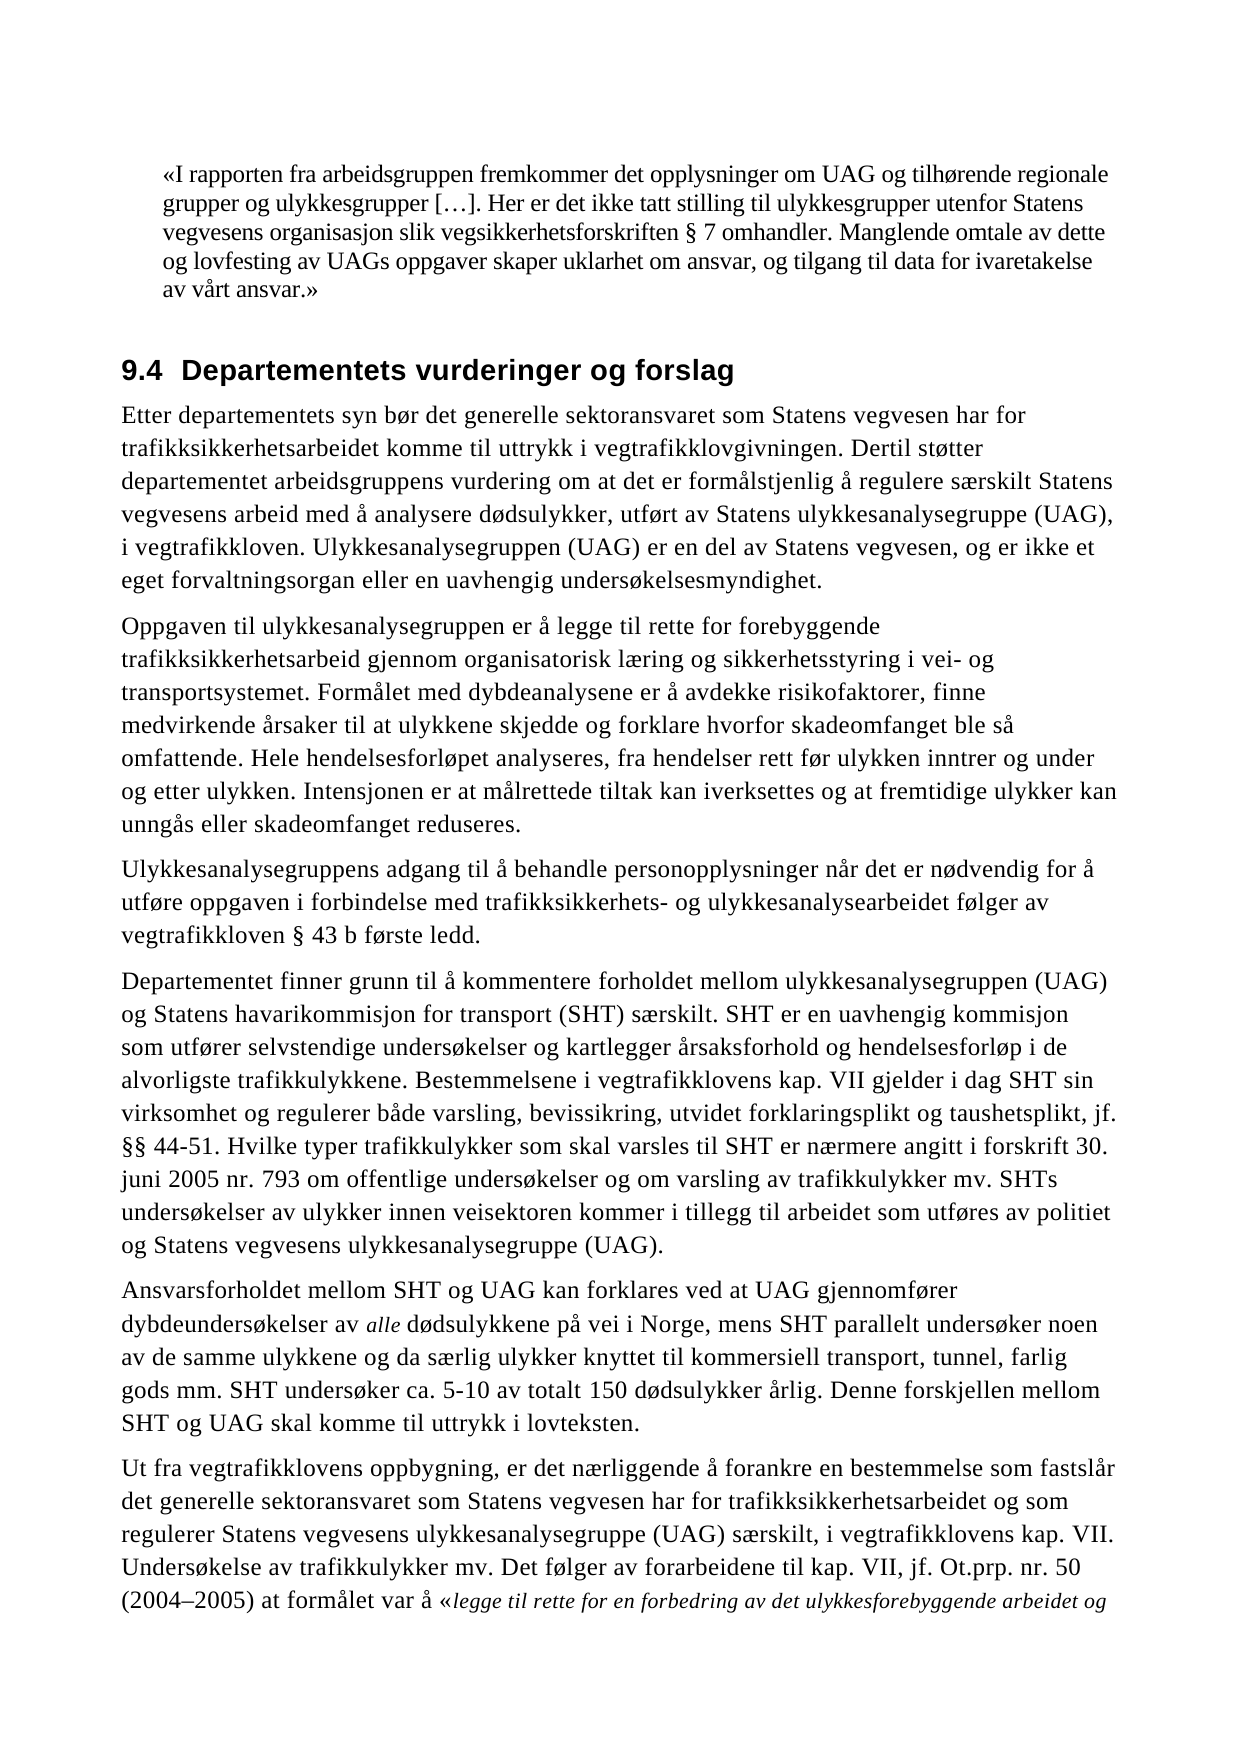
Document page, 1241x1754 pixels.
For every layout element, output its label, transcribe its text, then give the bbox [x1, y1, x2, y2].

text «I rapporten fra arbeidsgruppen fremkommer det opplysninger om UAG og tilhørende regionale grupper og ulykkesgrupper […]. Her er det ikke tatt stilling til ulykkesgrupper utenfor Statens vegvesens organisasjon slik vegsikkerhetsforskriften § 7 omhandler. Manglende omtale av dette og lovfesting av UAGs oppgaver skaper uklarhet om ansvar, og tilgang til data for ivaretakelse av vårt ansvar.» [162, 159, 1119, 303]
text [121, 1453, 1119, 1614]
text Oppgaven til ulykkesanalysegruppen er å legge til rette for forebyggende trafikksikkerhetsarbeid gjennom organisatorisk læring og sikkerhetsstyring i vei- og transportsystemet. Formålet med dybdeanalysene er å avdekke risikofaktorer, finne medvirkende årsaker til at ulykkene skjedde og forklare hvorfor skadeomfanget ble så omfattende. Hele hendelsesforløpet analyseres, fra hendelser rett før ulykken inntrer og under og etter ulykken. Intensjonen er at målrettede tiltak kan iverksettes og at fremtidige ulykker kan unngås eller skadeomfanget reduseres. [121, 611, 1119, 838]
text Etter departementets syn bør det generelle sektoransvaret som Statens vegvesen har for trafikksikkerhetsarbeidet komme til uttrykk i vegtrafikklovgivningen. Dertil støtter departementet arbeidsgruppens vurdering om at det er formålstjenlig å regulere særskilt Statens vegvesens arbeid med å analysere dødsulykker, utført av Statens ulykkesanalysegruppe (UAG), i vegtrafikkloven. Ulykkesanalysegruppen (UAG) er en del av Statens vegvesen, og er ikke et eget forvaltningsorgan eller en uavhengig undersøkelsesmyndighet. [121, 400, 1119, 594]
text Departementet finner grunn til å kommentere forholdet mellom ulykkesanalysegruppen (UAG) og Statens havarikommisjon for transport (SHT) særskilt. SHT er en uavhengig kommisjon som utfører selvstendige undersøkelser og kartlegger årsaksforhold og hendelsesforløp i de alvorligste trafikkulykkene. Bestemmelsene i vegtrafikklovens kap. VII gjelder i dag SHT sin virksomhet og regulerer både varsling, bevissikring, utvidet forklaringsplikt og taushetsplikt, jf. §§ 44-51. Hvilke typer trafikkulykker som skal varsles til SHT er nærmere angitt i forskrift 30. juni 2005 nr. 793 om offentlige undersøkelser og om varsling av trafikkulykker mv. SHTs undersøkelser av ulykker innen veisektoren kommer i tillegg til arbeidet som utføres av politiet og Statens vegvesens ulykkesanalysegruppe (UAG). [121, 966, 1119, 1259]
text Ulykkesanalysegruppens adgang til å behandle personopplysninger når det er nødvendig for å utføre oppgaven i forbindelse med trafikksikkerhets- og ulykkesanalysearbeidet følger av vegtrafikkloven § 43 b første ledd. [121, 854, 1119, 949]
subtitle Departementets vurderinger og forslag [121, 353, 1119, 387]
text Ansvarsforholdet mellom SHT og UAG kan forklares ved at UAG gjennomfører dybdeundersøkelser av alle dødsulykkene på vei i Norge, mens SHT parallelt undersøker noen av de samme ulykkene og da særlig ulykker knyttet til kommersiell transport, tunnel, farlig gods mm. SHT undersøker ca. 5-10 av totalt 150 dødsulykker årlig. Denne forskjellen mellom SHT og UAG skal komme til uttrykk i lovteksten. [121, 1276, 1119, 1436]
